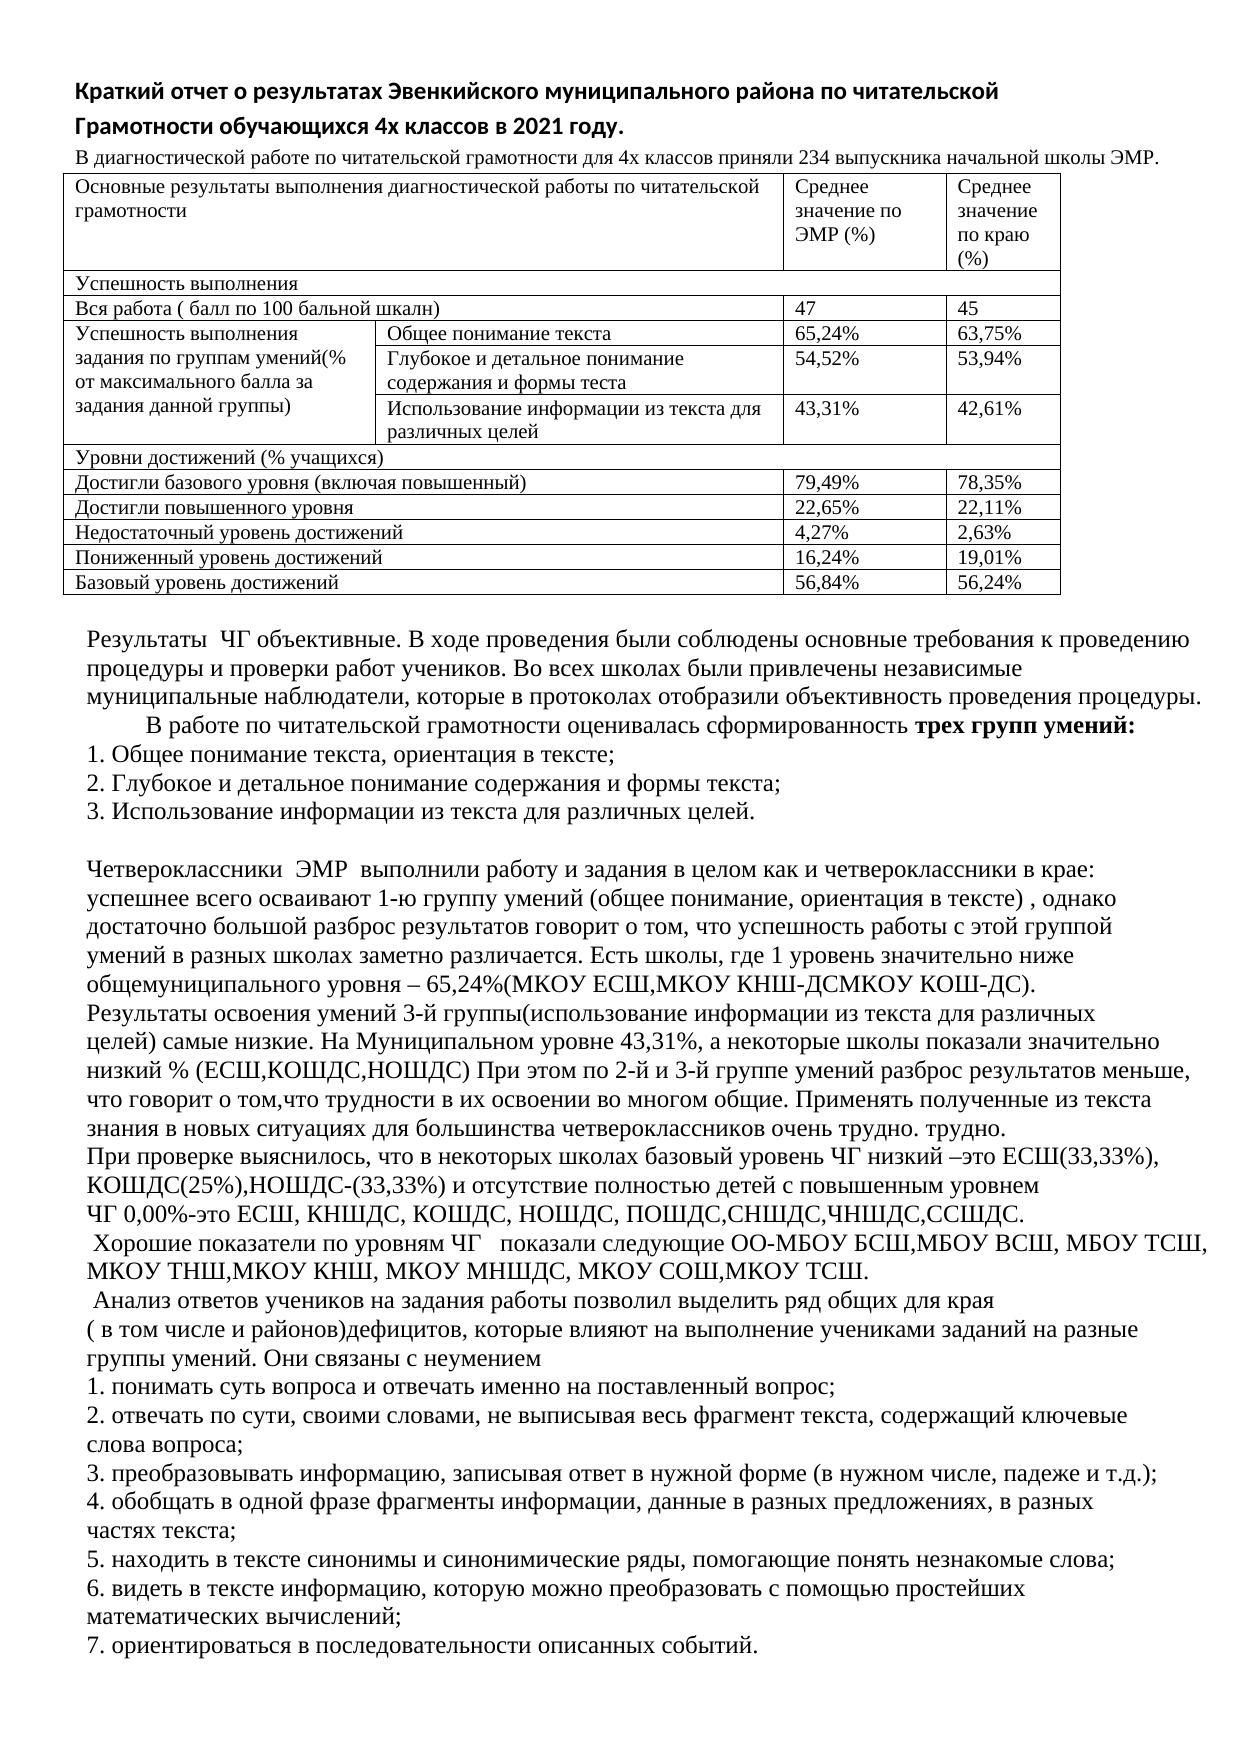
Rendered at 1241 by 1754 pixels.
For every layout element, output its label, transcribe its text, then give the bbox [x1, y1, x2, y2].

table_cell Достигли повышенного уровня [64, 495, 783, 519]
table_cell 78,35% [947, 470, 1060, 494]
table_cell Достигли базового уровня (включая повышенный) [64, 470, 783, 494]
table_cell 47 [784, 296, 946, 320]
table_header Основные результаты выполнения диагностической работы по читательской грамотности [64, 174, 783, 270]
table_cell 54,52% [784, 346, 946, 394]
table_cell Пониженный уровень достижений [64, 545, 783, 569]
text Грамотности обучающихся 4х классов в 2021 году. [75, 110, 1165, 141]
table_cell 19,01% [947, 545, 1060, 569]
table_cell Успешность выполнения задания по группам умений(% от максимального балла за задания данной группы) [64, 321, 375, 443]
table_cell 43,31% [784, 395, 946, 443]
table_cell Общее понимание текста [376, 321, 783, 345]
table_header Среднее значение по ЭМР (%) [784, 174, 946, 270]
table_cell 2,63% [947, 520, 1060, 544]
table_cell 79,49% [784, 470, 946, 494]
table_cell 42,61% [947, 395, 1060, 443]
table_cell 63,75% [947, 321, 1060, 345]
table_cell 22,65% [784, 495, 946, 519]
text Краткий отчет о результатах Эвенкийского муниципального района по читательской [75, 75, 1165, 106]
table_cell 4,27% [784, 520, 946, 544]
table_cell 65,24% [784, 321, 946, 345]
table_cell 45 [947, 296, 1060, 320]
table_cell Уровни достижений (% учащихся) [64, 445, 1060, 469]
table_cell 16,24% [784, 545, 946, 569]
table_header Среднее значение по краю (%) [947, 174, 1060, 270]
table_cell 56,24% [947, 570, 1060, 594]
table_cell Базовый уровень достижений [64, 570, 783, 594]
table_cell Недостаточный уровень достижений [64, 520, 783, 544]
table_header Результаты ЧГ объективные. В ходе проведения были соблюдены основные требования к проведению процедуры и проверки работ учеников. Во всех школах были привлечены независимые муниципальные наблюдатели, которые в протоколах отобразили объективность проведения процедуры. В работе по читательской грамотности оценивалась сформированность трех групп умений: 1. Общее понимание текста, ориентация в тексте; 2. Глубокое и детальное понимание содержания и формы текста; 3. Использование информации из текста для различных целей. Четвероклассники ЭМР выполнили работу и задания в целом как и четвероклассники в крае: успешнее всего осваивают 1-ю группу умений (общее понимание, ориентация в тексте) , однако достаточно большой разброс результатов говорит о том, что успешность работы с этой группой умений в разных школах заметно различается. Есть школы, где 1 уровень значительно ниже общемуниципального уровня – 65,24%(МКОУ ЕСШ,МКОУ КНШ-ДСМКОУ КОШ-ДС). Результаты освоения умений 3-й группы(использование информации из текста для различных целей) самые низкие. На Муниципальном уровне 43,31%, а некоторые школы показали значительно низкий % (ЕСШ,КОШДС,НОШДС) При этом по 2-й и 3-й группе умений разброс результатов меньше, что говорит о том,что трудности в их освоении во многом общие. Применять полученные из текста знания в новых ситуациях для большинства четвероклассников очень трудно. трудно. При проверке выяснилось, что в некоторых школах базовый уровень ЧГ низкий –это ЕСШ(33,33%), КОШДС(25%),НОШДС-(33,33%) и отсутствие полностью детей с повышенным уровнем ЧГ 0,00%-это ЕСШ, КНШДС, КОШДС, НОШДС, ПОШДС,СНШДС,ЧНШДС,ССШДС. Хорошие показатели по уровням ЧГ показали следующие ОО-МБОУ БСШ,МБОУ ВСШ, МБОУ ТСШ, МКОУ ТНШ,МКОУ КНШ, МКОУ МНШДС, МКОУ СОШ,МКОУ ТСШ. Анализ ответов учеников на задания работы позволил выделить ряд общих для края ( в том числе и районов)дефицитов, которые влияют на выполнение учениками заданий на разные группы умений. Они связаны с неумением 1. понимать суть вопроса и отвечать именно на поставленный вопрос; 2. отвечать по сути, своими словами, не выписывая весь фрагмент текста, содержащий ключевые слова вопроса; 3. преобразовывать информацию, записывая ответ в нужной форме (в нужном числе, падеже и т.д.); 4. обобщать в одной фразе фрагменты информации, данные в разных предложениях, в разных частях текста; 5. находить в тексте синонимы и синонимические ряды, помогающие понять незнакомые слова; 6. видеть в тексте информацию, которую можно преобразовать с помощью простейших математических вычислений; 7. ориентироваться в последовательности описанных событий. [75, 595, 1240, 1659]
table_cell 22,11% [947, 495, 1060, 519]
table_cell Глубокое и детальное понимание содержания и формы теста [376, 346, 783, 394]
table_cell Вся работа ( балл по 100 бальной шкалн) [64, 296, 783, 320]
text В диагностической работе по читательской грамотности для 4х классов приняли 234 выпускника начальной школы ЭМР. [75, 145, 1165, 169]
table_cell 53,94% [947, 346, 1060, 394]
table_cell Использование информации из текста для различных целей [376, 395, 783, 443]
table_cell 56,84% [784, 570, 946, 594]
table_cell Успешность выполнения [64, 271, 1060, 295]
